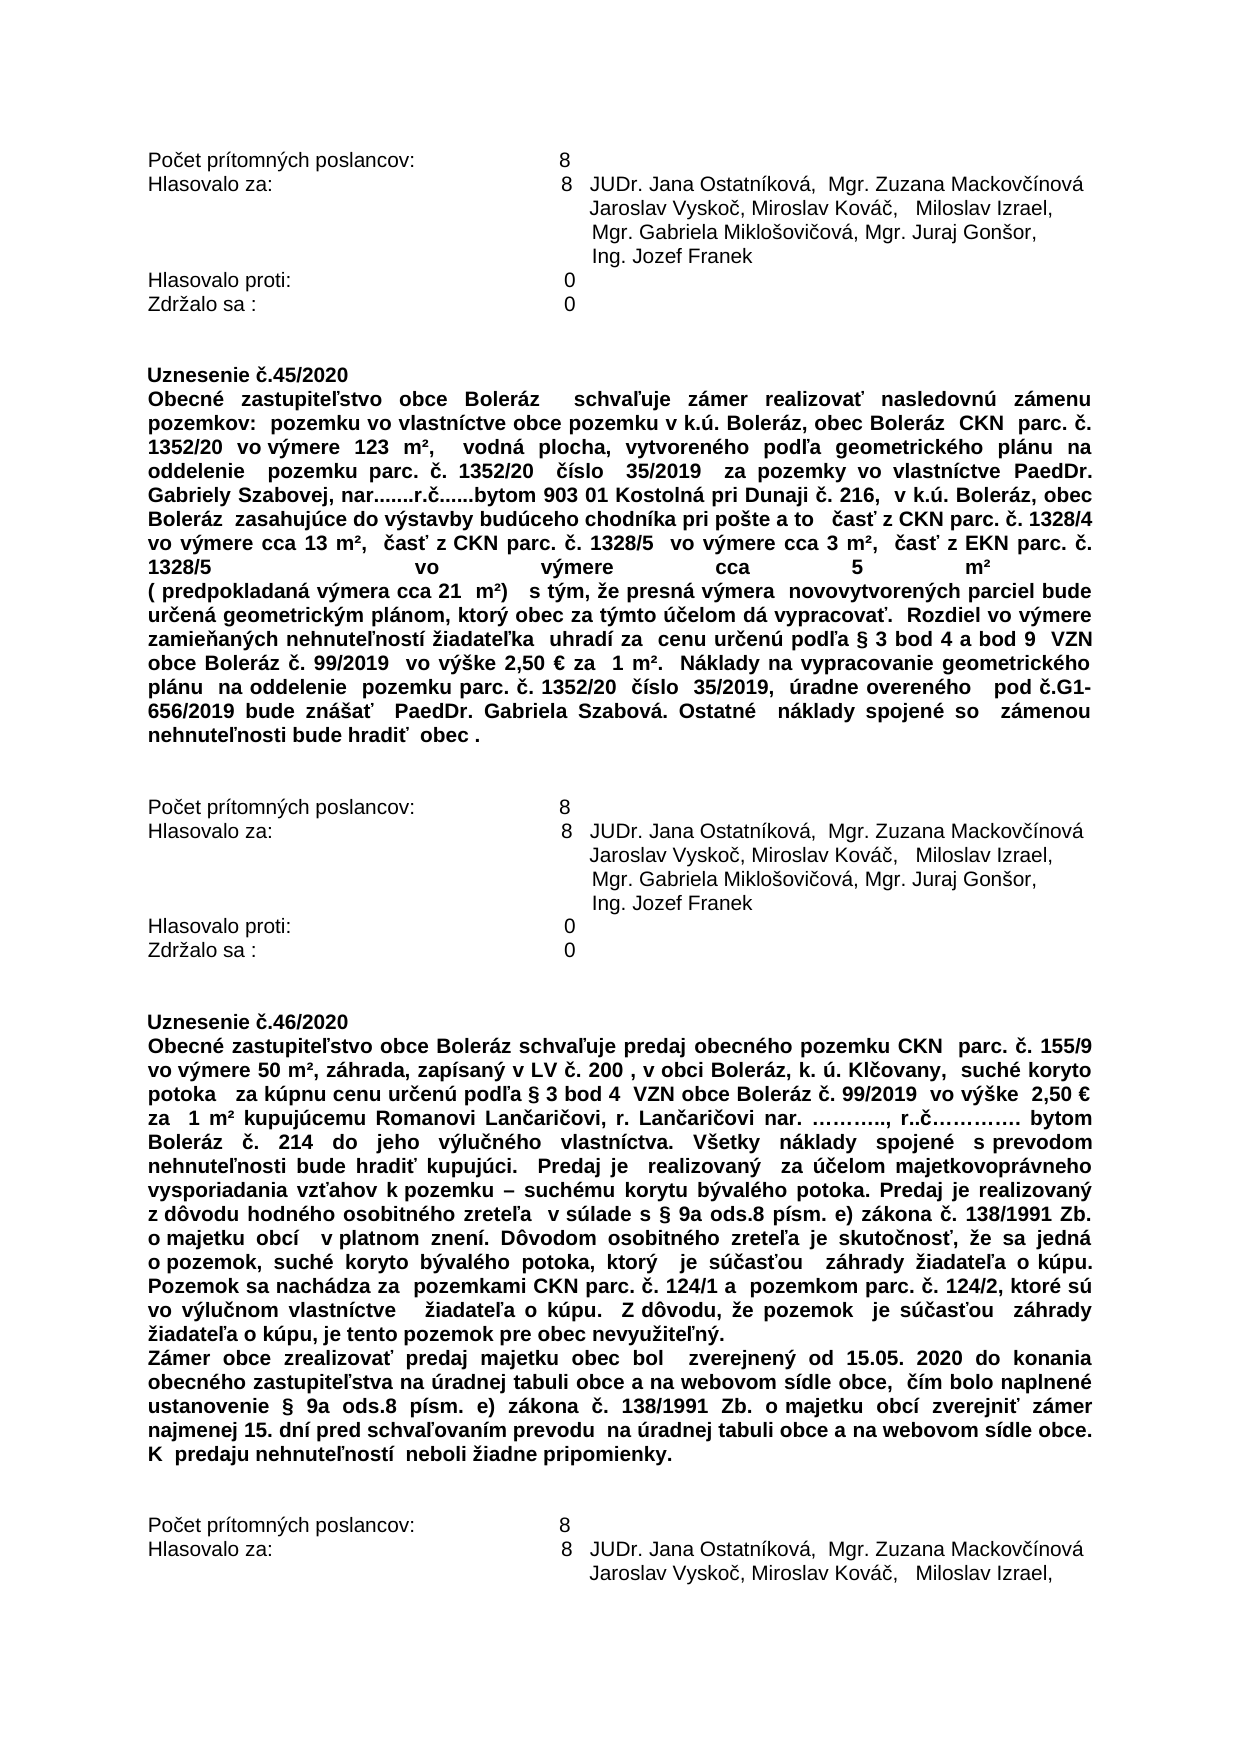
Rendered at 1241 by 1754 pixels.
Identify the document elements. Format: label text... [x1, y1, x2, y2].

text Ing. Jozef Franek [148, 890, 1093, 914]
text Mgr. Gabriela Miklošovičová, Mgr. Juraj Gonšor, [148, 866, 1093, 890]
text Hlasovalo proti: 0 [148, 267, 1093, 291]
text Obecné zastupiteľstvo obce Boleráz schvaľuje zámer realizovať nasledovnú zámenu pozemkov: pozemku vo vlastníctve obce pozemku v k.ú. Boleráz, obec Boleráz CKN parc. č. 1352/20 vo výmere 123 m², vodná plocha, vytvoreného podľa geometrického plánu na oddelenie pozemku parc. č. 1352/20 číslo 35/2019 za pozemky vo vlastníctve PaedDr. Gabriely Szabovej, nar.......r.č......bytom 903 01 Kostolná pri Dunaji č. 216, v k.ú. Boleráz, obec Boleráz zasahujúce do výstavby budúceho chodníka pri pošte a to časť z CKN parc. č. 1328/4 vo výmere cca 13 m², časť z CKN parc. č. 1328/5 vo výmere cca 3 m², časť z EKN parc. č. 1328/5 vo výmere cca 5 m² ( predpokladaná výmera cca 21 m²) s tým, že presná výmera novovytvorených parciel bude určená geometrickým plánom, ktorý obec za týmto účelom dá vypracovať. Rozdiel vo výmere zamieňaných nehnuteľností žiadateľka uhradí za cenu určenú podľa § 3 bod 4 a bod 9 VZN obce Boleráz č. 99/2019 vo výške 2,50 € za 1 m². Náklady na vypracovanie geometrického plánu na oddelenie pozemku parc. č. 1352/20 číslo 35/2019, úradne overeného pod č.G1- 656/2019 bude znášať PaedDr. Gabriela Szabová. Ostatné náklady spojené so zámenou nehnuteľnosti bude hradiť obec . [148, 387, 1093, 747]
text Zdržalo sa : 0 [148, 291, 1093, 315]
text Uznesenie č.46/2020 [118, 1010, 1093, 1034]
text Zámer obce zrealizovať predaj majetku obec bol zverejnený od 15.05. 2020 do konania obecného zastupiteľstva na úradnej tabuli obce a na webovom sídle obce, čím bolo naplnené ustanovenie § 9a ods.8 písm. e) zákona č. 138/1991 Zb. o majetku obcí zverejniť zámer najmenej 15. dní pred schvaľovaním prevodu na úradnej tabuli obce a na webovom sídle obce. K predaju nehnuteľností neboli žiadne pripomienky. [148, 1346, 1093, 1465]
text Obecné zastupiteľstvo obce Boleráz schvaľuje predaj obecného pozemku CKN parc. č. 155/9 vo výmere 50 m², záhrada, zapísaný v LV č. 200 , v obci Boleráz, k. ú. Klčovany, suché koryto potoka za kúpnu cenu určenú podľa § 3 bod 4 VZN obce Boleráz č. 99/2019 vo výške 2,50 € za 1 m² kupujúcemu Romanovi Lančaričovi, r. Lančaričovi nar. ……….., r..č…………. bytom Boleráz č. 214 do jeho výlučného vlastníctva. Všetky náklady spojené s prevodom nehnuteľnosti bude hradiť kupujúci. Predaj je realizovaný za účelom majetkovoprávneho vysporiadania vzťahov k pozemku – suchému korytu bývalého potoka. Predaj je realizovaný z dôvodu hodného osobitného zreteľa v súlade s § 9a ods.8 písm. e) zákona č. 138/1991 Zb. o majetku obcí v platnom znení. Dôvodom osobitného zreteľa je skutočnosť, že sa jedná o pozemok, suché koryto bývalého potoka, ktorý je súčasťou záhrady žiadateľa o kúpu. Pozemok sa nachádza za pozemkami CKN parc. č. 124/1 a pozemkom parc. č. 124/2, ktoré sú vo výlučnom vlastníctve žiadateľa o kúpu. Z dôvodu, že pozemok je súčasťou záhrady žiadateľa o kúpu, je tento pozemok pre obec nevyužiteľný. [148, 1034, 1093, 1346]
text Zdržalo sa : 0 [148, 938, 1093, 962]
text Hlasovalo za: 8 JUDr. Jana Ostatníková, Mgr. Zuzana Mackovčínová Jaroslav Vyskoč, Miroslav Kováč, Miloslav Izrael, [148, 1537, 1093, 1585]
text Počet prítomných poslancov: 8 [148, 1513, 1093, 1537]
text Hlasovalo proti: 0 [148, 914, 1093, 938]
text Uznesenie č.45/2020 [118, 363, 1093, 387]
text Ing. Jozef Franek [148, 243, 1093, 267]
text Mgr. Gabriela Miklošovičová, Mgr. Juraj Gonšor, [148, 219, 1093, 243]
text Počet prítomných poslancov: 8 [148, 148, 1093, 172]
text Hlasovalo za: 8 JUDr. Jana Ostatníková, Mgr. Zuzana Mackovčínová Jaroslav Vyskoč, Miroslav Kováč, Miloslav Izrael, [148, 818, 1093, 866]
text Počet prítomných poslancov: 8 [148, 794, 1093, 818]
text Hlasovalo za: 8 JUDr. Jana Ostatníková, Mgr. Zuzana Mackovčínová Jaroslav Vyskoč, Miroslav Kováč, Miloslav Izrael, [148, 172, 1093, 219]
